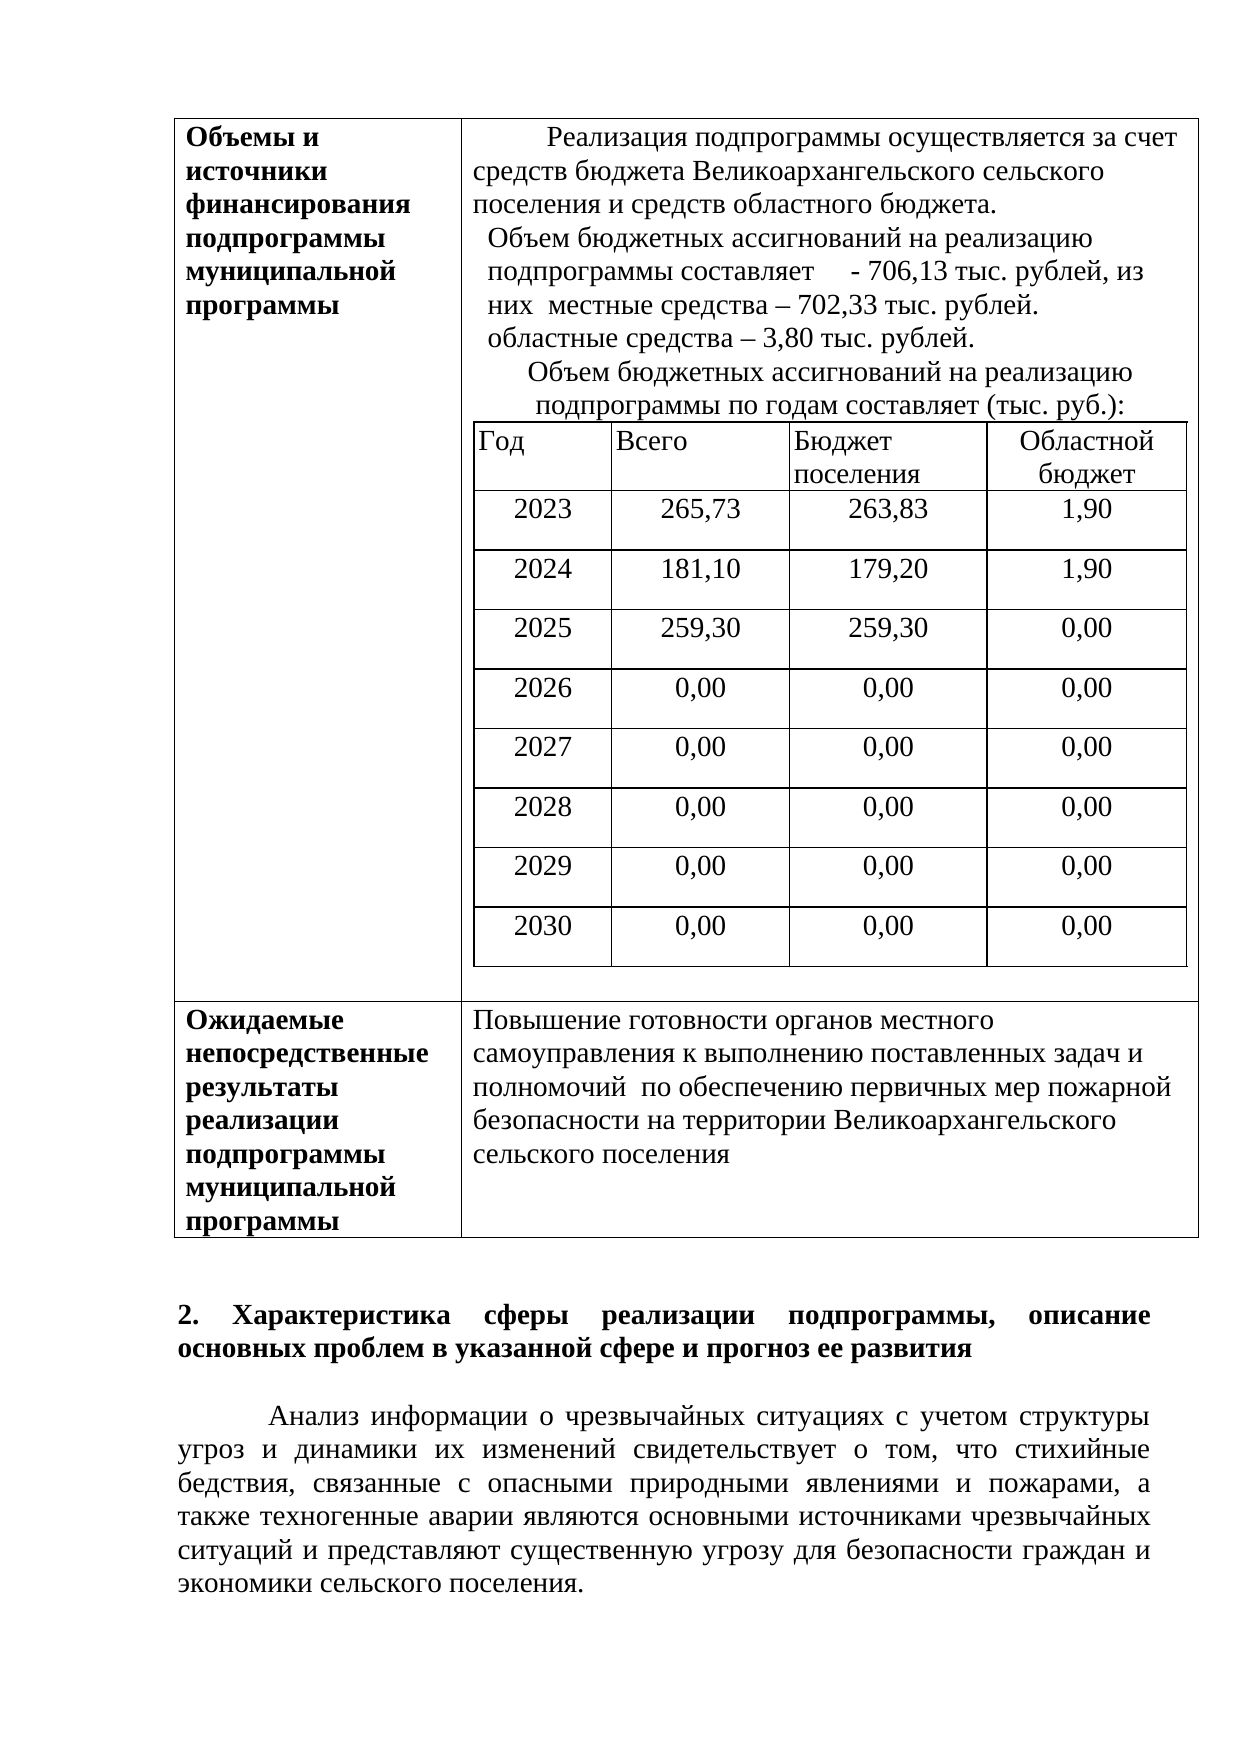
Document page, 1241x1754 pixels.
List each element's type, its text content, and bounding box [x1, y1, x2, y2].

table_cell Повышение готовности органов местного самоуправления к выполнению поставленных задач и полномочий по обеспечению первичных мер пожарной безопасности на территории Великоархангельского сельского поселения [462, 1002, 1198, 1237]
table_cell Объемы и источники финансирования подпрограммы муниципальной программы [175, 119, 461, 1001]
text 2. Характеристика сферы реализации подпрограммы, описание основных проблем в указанной сфере и прогноз ее развития [177, 1297, 1152, 1364]
table_cell Реализация подпрограммы осуществляется за счет средств бюджета Великоархангельского сельского поселения и средств областного бюджета. Объем бюджетных ассигнований на реализацию подпрограммы составляет - 706,13 тыс. рублей, из них местные средства – 702,33 тыс. рублей. областные средства – 3,80 тыс. рублей. Объем бюджетных ассигнований на реализацию подпрограммы по годам составляет (тыс. руб.): [462, 119, 1198, 1001]
table_cell Ожидаемые непосредственные результаты реализации подпрограммы муниципальной программы [175, 1002, 461, 1237]
text Анализ информации о чрезвычайных ситуациях с учетом структуры угроз и динамики их изменений свидетельствует о том, что стихийные бедствия, связанные с опасными природными явлениями и пожарами, а также техногенные аварии являются основными источниками чрезвычайных ситуаций и представляют существенную угрозу для безопасности граждан и экономики сельского поселения. [177, 1398, 1152, 1599]
